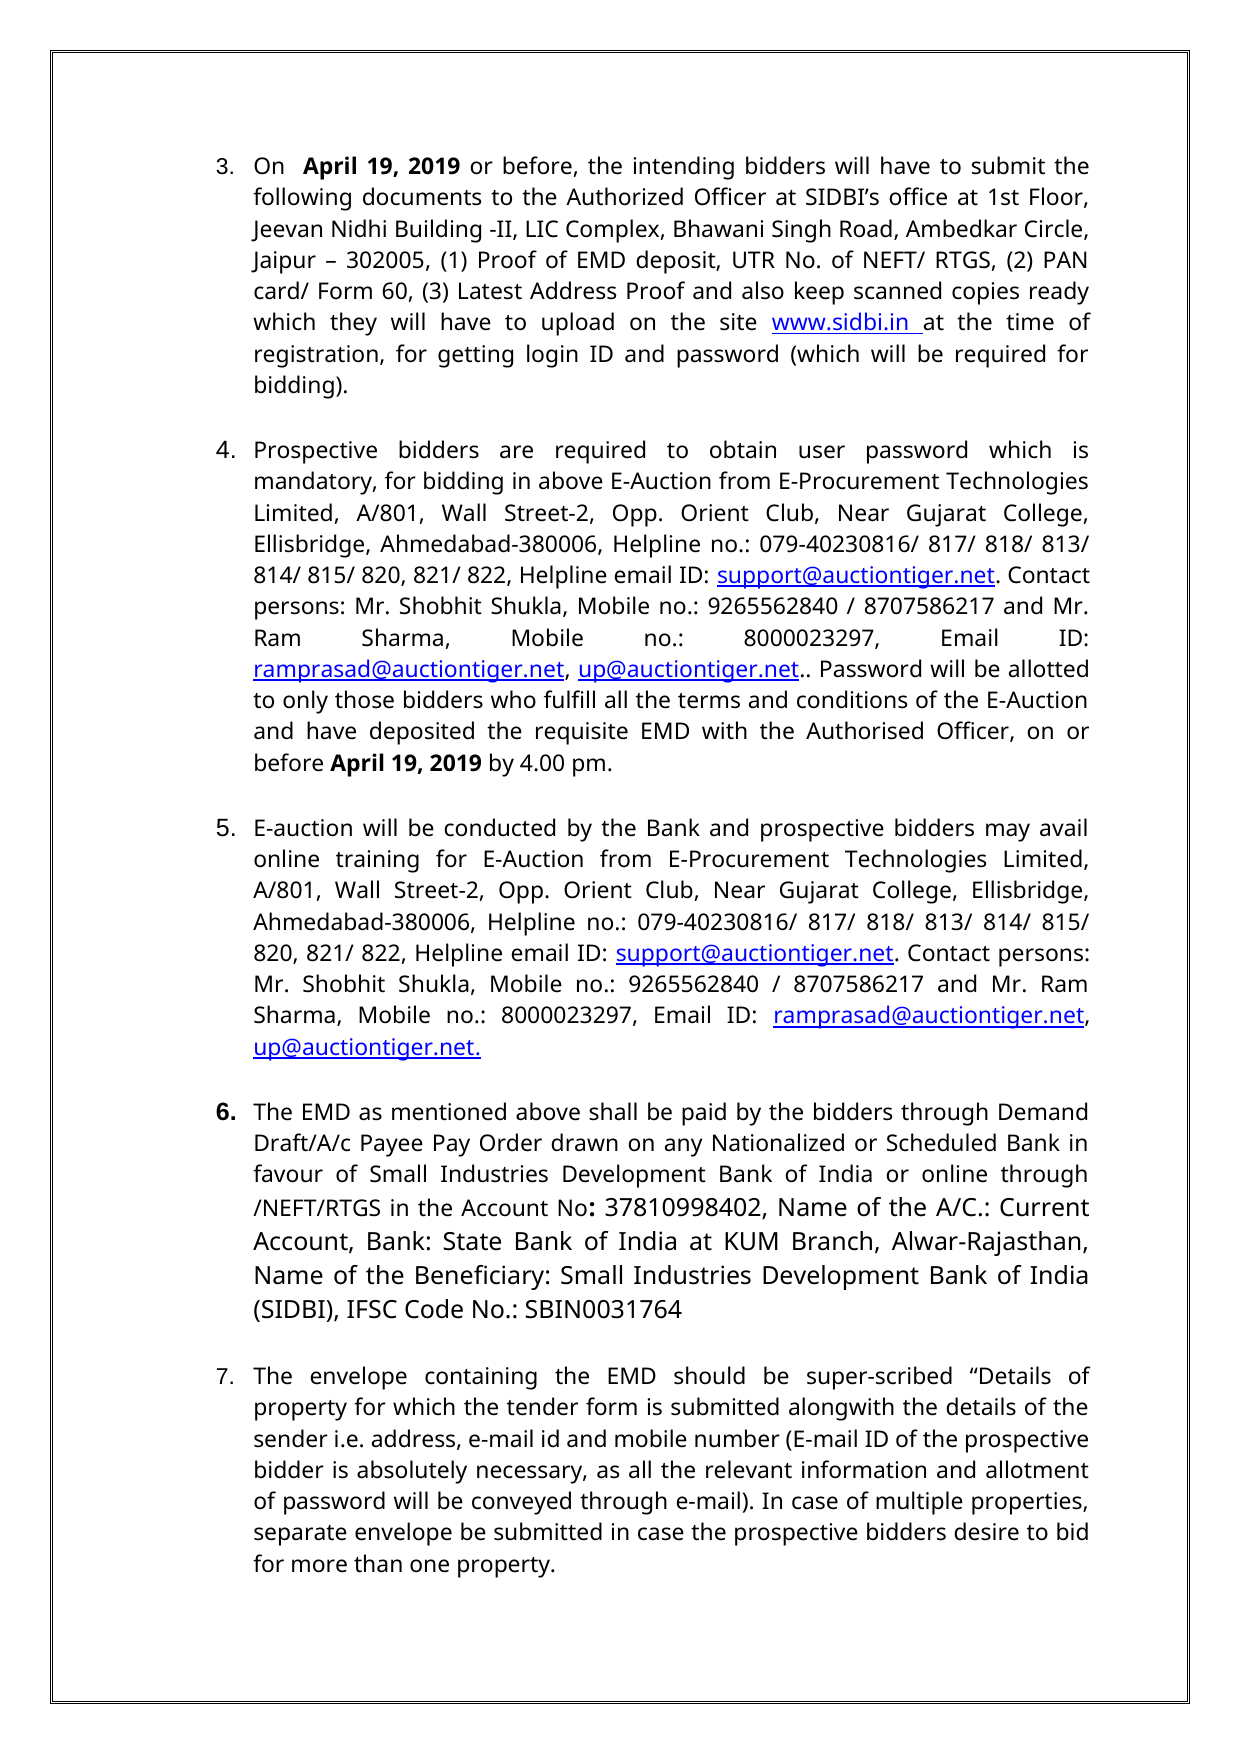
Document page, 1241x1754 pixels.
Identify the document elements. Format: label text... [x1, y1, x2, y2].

list E-auction will be conducted by the Bank and prospective bidders may avail online training for E-Auction from E-Procurement Technologies Limited, A/801, Wall Street-2, Opp. Orient Club, Near Gujarat College, Ellisbridge, Ahmedabad-380006, Helpline no.: 079-40230816/ 817/ 818/ 813/ 814/ 815/ 820, 821/ 822, Helpline email ID: support@auctiontiger.net. Contact persons: Mr. Shobhit Shukla, Mobile no.: 9265562840 / 8707586217 and Mr. Ram Sharma, Mobile no.: 8000023297, Email ID: ramprasad@auctiontiger.net, up@auctiontiger.net. [216, 812, 1090, 1062]
list On April 19, 2019 or before, the intending bidders will have to submit the following documents to the Authorized Officer at SIDBI’s office at 1st Floor, Jeevan Nidhi Building -II, LIC Complex, Bhawani Singh Road, Ambedkar Circle, Jaipur – 302005, (1) Proof of EMD deposit, UTR No. of NEFT/ RTGS, (2) PAN card/ Form 60, (3) Latest Address Proof and also keep scanned copies ready which they will have to upload on the site www.sidbi.in at the time of registration, for getting login ID and password (which will be required for bidding). [216, 150, 1090, 400]
list Prospective bidders are required to obtain user password which is mandatory, for bidding in above E-Auction from E-Procurement Technologies Limited, A/801, Wall Street-2, Opp. Orient Club, Near Gujarat College, Ellisbridge, Ahmedabad-380006, Helpline no.: 079-40230816/ 817/ 818/ 813/ 814/ 815/ 820, 821/ 822, Helpline email ID: support@auctiontiger.net. Contact persons: Mr. Shobhit Shukla, Mobile no.: 9265562840 / 8707586217 and Mr. Ram Sharma, Mobile no.: 8000023297, Email ID: ramprasad@auctiontiger.net, up@auctiontiger.net.. Password will be allotted to only those bidders who fulfill all the terms and conditions of the E-Auction and have deposited the requisite EMD with the Authorised Officer, on or before April 19, 2019 by 4.00 pm. [216, 434, 1090, 778]
list The envelope containing the EMD should be super-scribed “Details of property for which the tender form is submitted alongwith the details of the sender i.e. address, e-mail id and mobile number (E-mail ID of the prospective bidder is absolutely necessary, as all the relevant information and allotment of password will be conveyed through e-mail). In case of multiple properties, separate envelope be submitted in case the prospective bidders desire to bid for more than one property. [216, 1360, 1090, 1579]
list The EMD as mentioned above shall be paid by the bidders through Demand Draft/A/c Payee Pay Order drawn on any Nationalized or Scheduled Bank in favour of Small Industries Development Bank of India or online through /NEFT/RTGS in the Account No: 37810998402, Name of the A/C.: Current Account, Bank: State Bank of India at KUM Branch, Alwar-Rajasthan, Name of the Beneficiary: Small Industries Development Bank of India (SIDBI), IFSC Code No.: SBIN0031764 [216, 1096, 1090, 1326]
